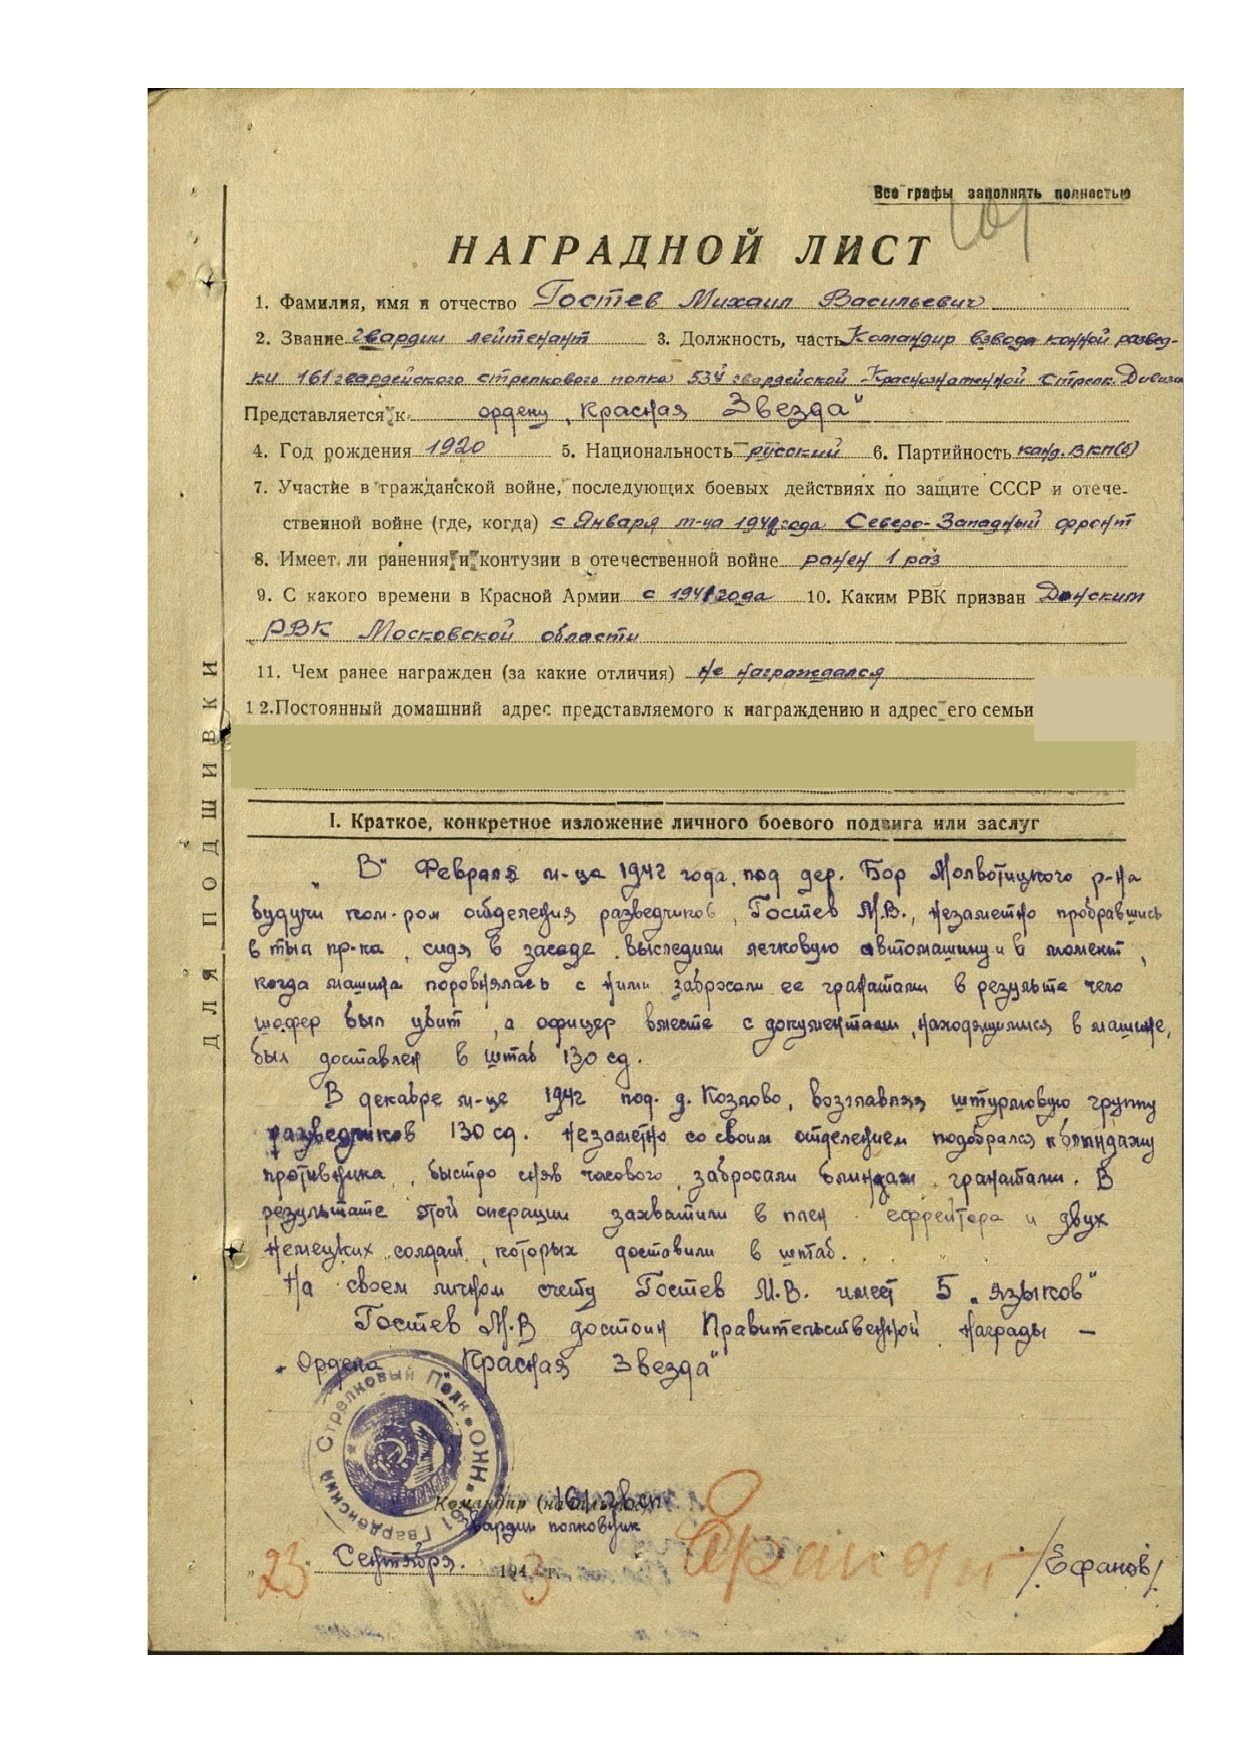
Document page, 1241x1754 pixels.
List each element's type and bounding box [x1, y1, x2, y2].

picture [147, 88, 1184, 1655]
